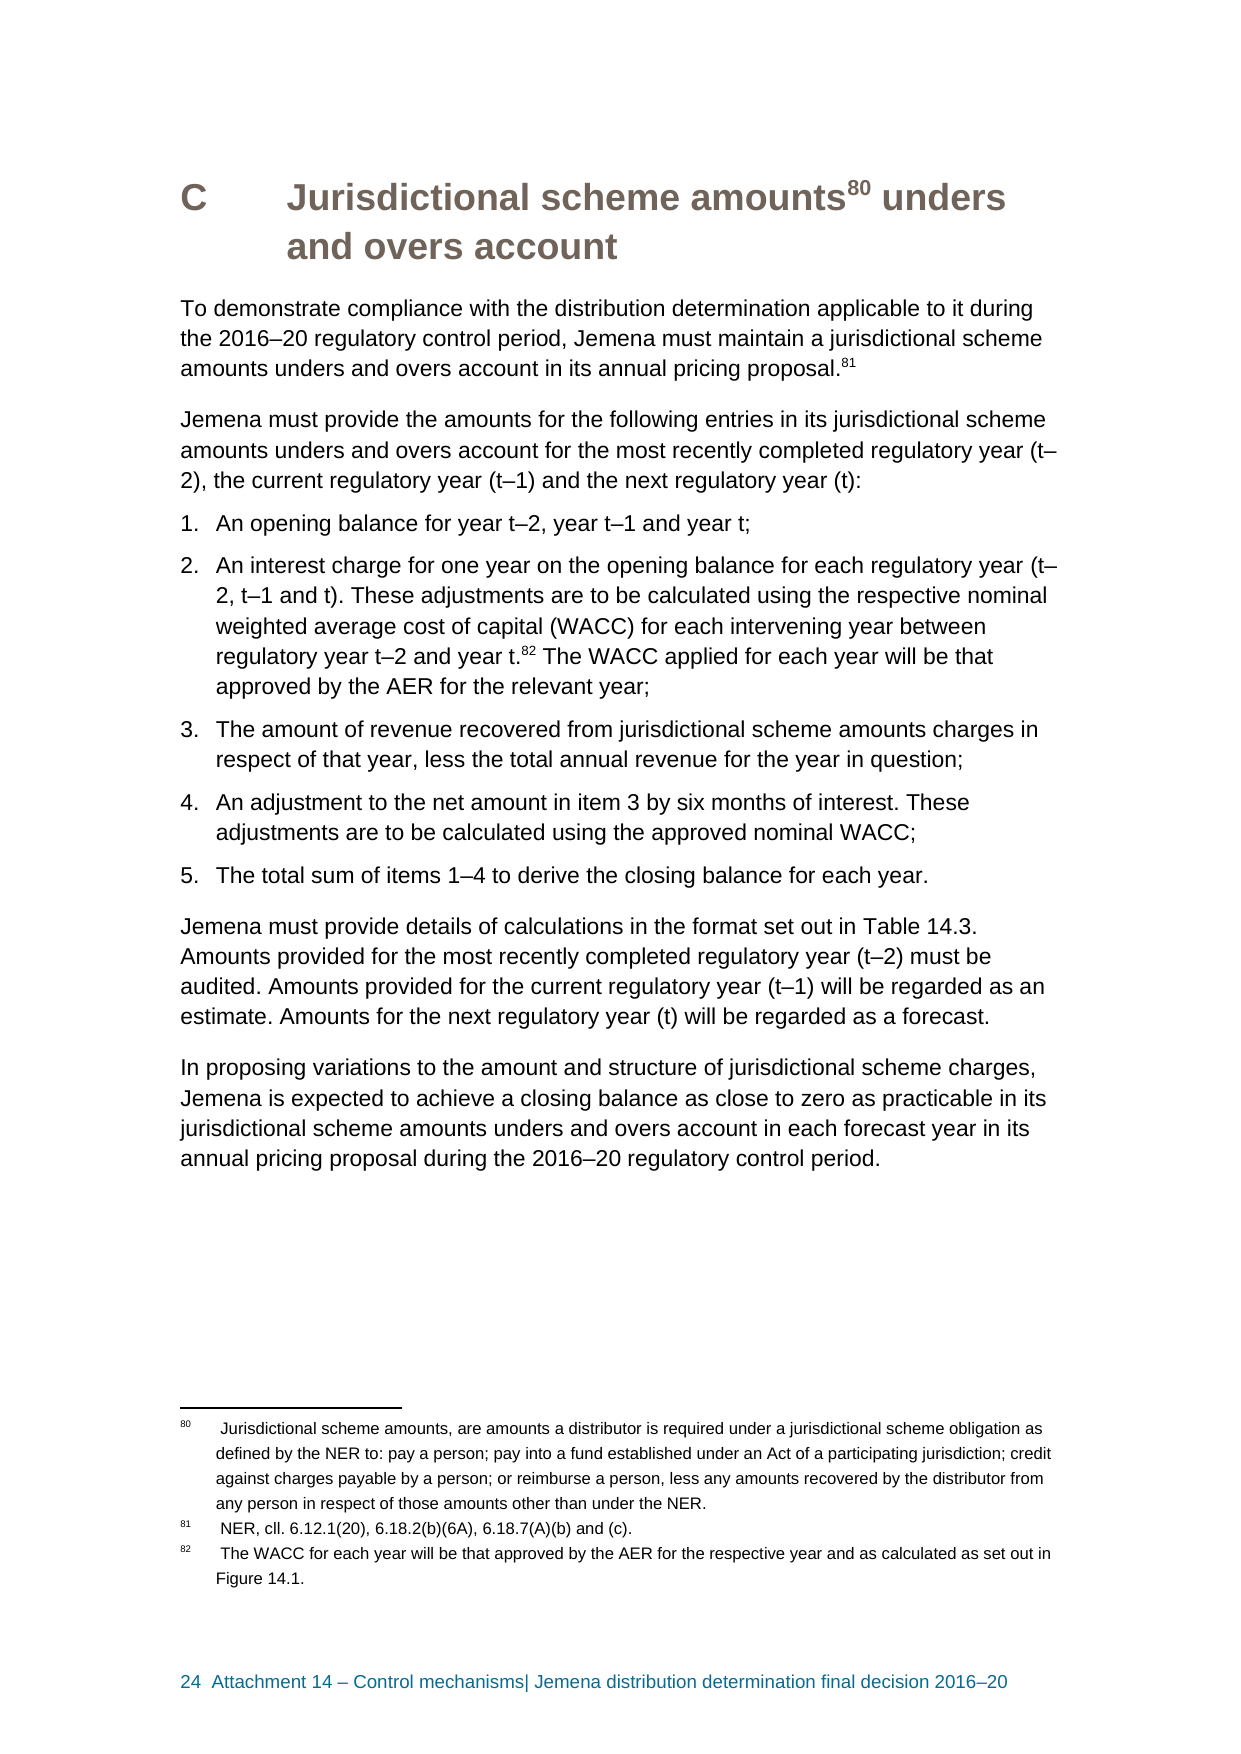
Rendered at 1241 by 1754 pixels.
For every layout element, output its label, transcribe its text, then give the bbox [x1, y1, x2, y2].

text Jemena must provide details of calculations in the format set out in table 14.3. Amounts provided for the most recently completed regulatory year (t–2) must be audited. Amounts provided for the current regulatory year (t–1) will be regarded as an estimate. Amounts for the next regulatory year (t) will be regarded as a forecast. [180, 913, 1063, 1030]
list An opening balance for year t–2, year t–1 and year t; [180, 509, 1063, 536]
list An interest charge for one year on the opening balance for each regulatory year (t–2, t–1 and t). These adjustments are to be calculated using the respective nominal weighted average cost of capital (WACC) for each intervening year between regulatory year t–2 and year t. The WACC applied for each year will be that approved by the AER for the relevant year; [180, 552, 1063, 699]
subtitle Jurisdictional scheme amounts unders and overs account [180, 175, 1063, 268]
list An adjustment to the net amount in item 3 by six months of interest. These adjustments are to be calculated using the approved nominal WACC; [180, 789, 1063, 845]
picture [291, 1678, 295, 1688]
text In proposing variations to the amount and structure of jurisdictional scheme charges, Jemena is expected to achieve a closing balance as close to zero as practicable in its jurisdictional scheme amounts unders and overs account in each forecast year in its annual pricing proposal during the 2016–20 regulatory control period. [180, 1054, 1063, 1171]
list The total sum of items 1–4 to derive the closing balance for each year. [180, 862, 1063, 888]
picture [745, 1678, 749, 1688]
text To demonstrate compliance with the distribution determination applicable to it during the 2016–20 regulatory control period, Jemena must maintain a jurisdictional scheme amounts unders and overs account in its annual pricing proposal. [180, 295, 1063, 382]
text Jemena must provide the amounts for the following entries in its jurisdictional scheme amounts unders and overs account for the most recently completed regulatory year (t–2), the current regulatory year (t–1) and the next regulatory year (t): [180, 406, 1063, 493]
list The amount of revenue recovered from jurisdictional scheme amounts charges in respect of that year, less the total annual revenue for the year in question; [180, 716, 1063, 772]
